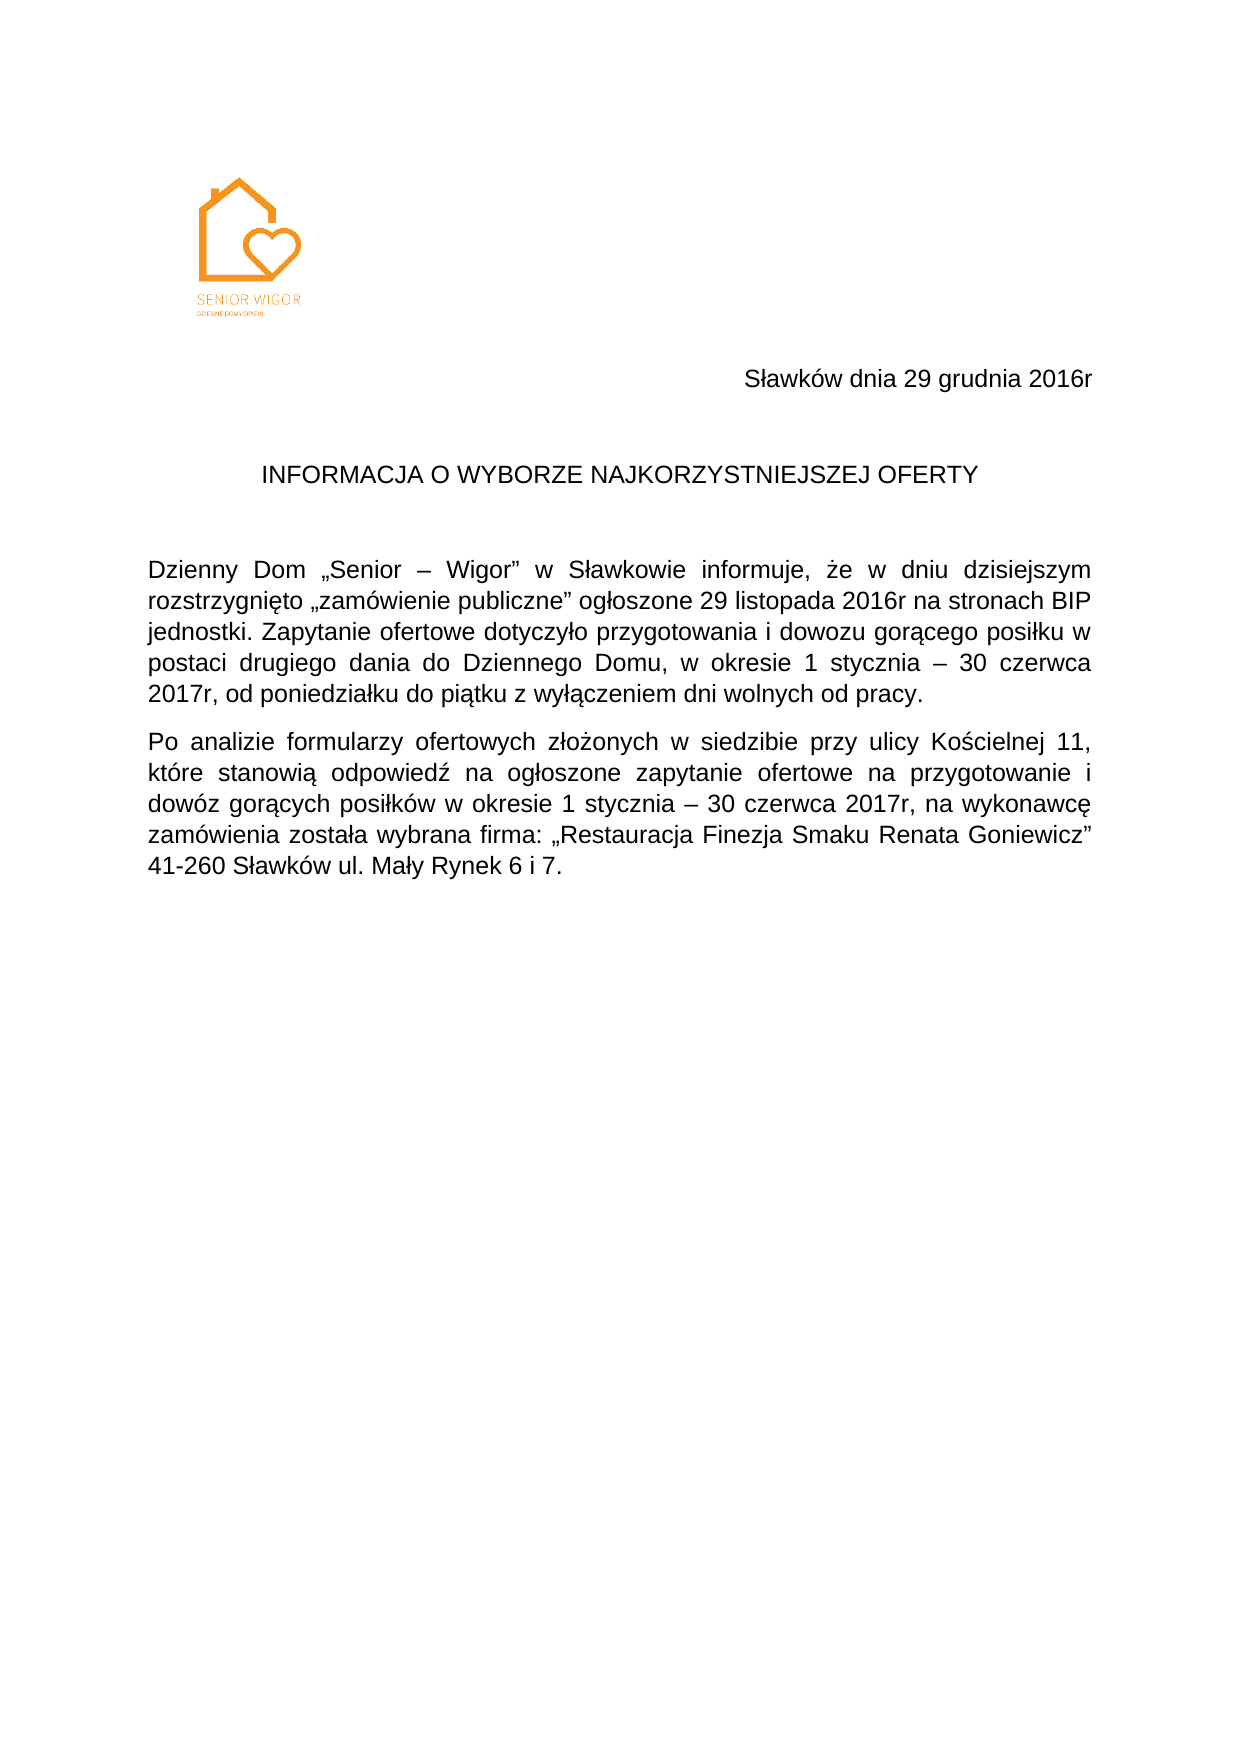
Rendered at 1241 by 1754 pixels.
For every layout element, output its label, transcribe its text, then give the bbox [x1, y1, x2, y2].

text Sławków dnia 29 grudnia 2016r [148, 364, 1093, 393]
text INFORMACJA O WYBORZE NAJKORZYSTNIEJSZEJ OFERTY [148, 459, 1093, 488]
text Po analizie formularzy ofertowych złożonych w siedzibie przy ulicy Kościelnej 11, które stanowią odpowiedź na ogłoszone zapytanie ofertowe na przygotowanie i dowóz gorących posiłków w okresie 1 stycznia – 30 czerwca 2017r, na wykonawcę zamówienia została wybrana firma: „Restauracja Finezja Smaku Renata Goniewicz” 41-260 Sławków ul. Mały Rynek 6 i 7. [148, 727, 1093, 880]
picture [147, 147, 347, 346]
text Dzienny Dom „Senior – Wigor” w Sławkowie informuje, że w dniu dzisiejszym rozstrzygnięto „zamówienie publiczne” ogłoszone 29 listopada 2016r na stronach BIP jednostki. Zapytanie ofertowe dotyczyło przygotowania i dowozu gorącego posiłku w postaci drugiego dania do Dziennego Domu, w okresie 1 stycznia – 30 czerwca 2017r, od poniedziałku do piątku z wyłączeniem dni wolnych od pracy. [148, 555, 1093, 708]
